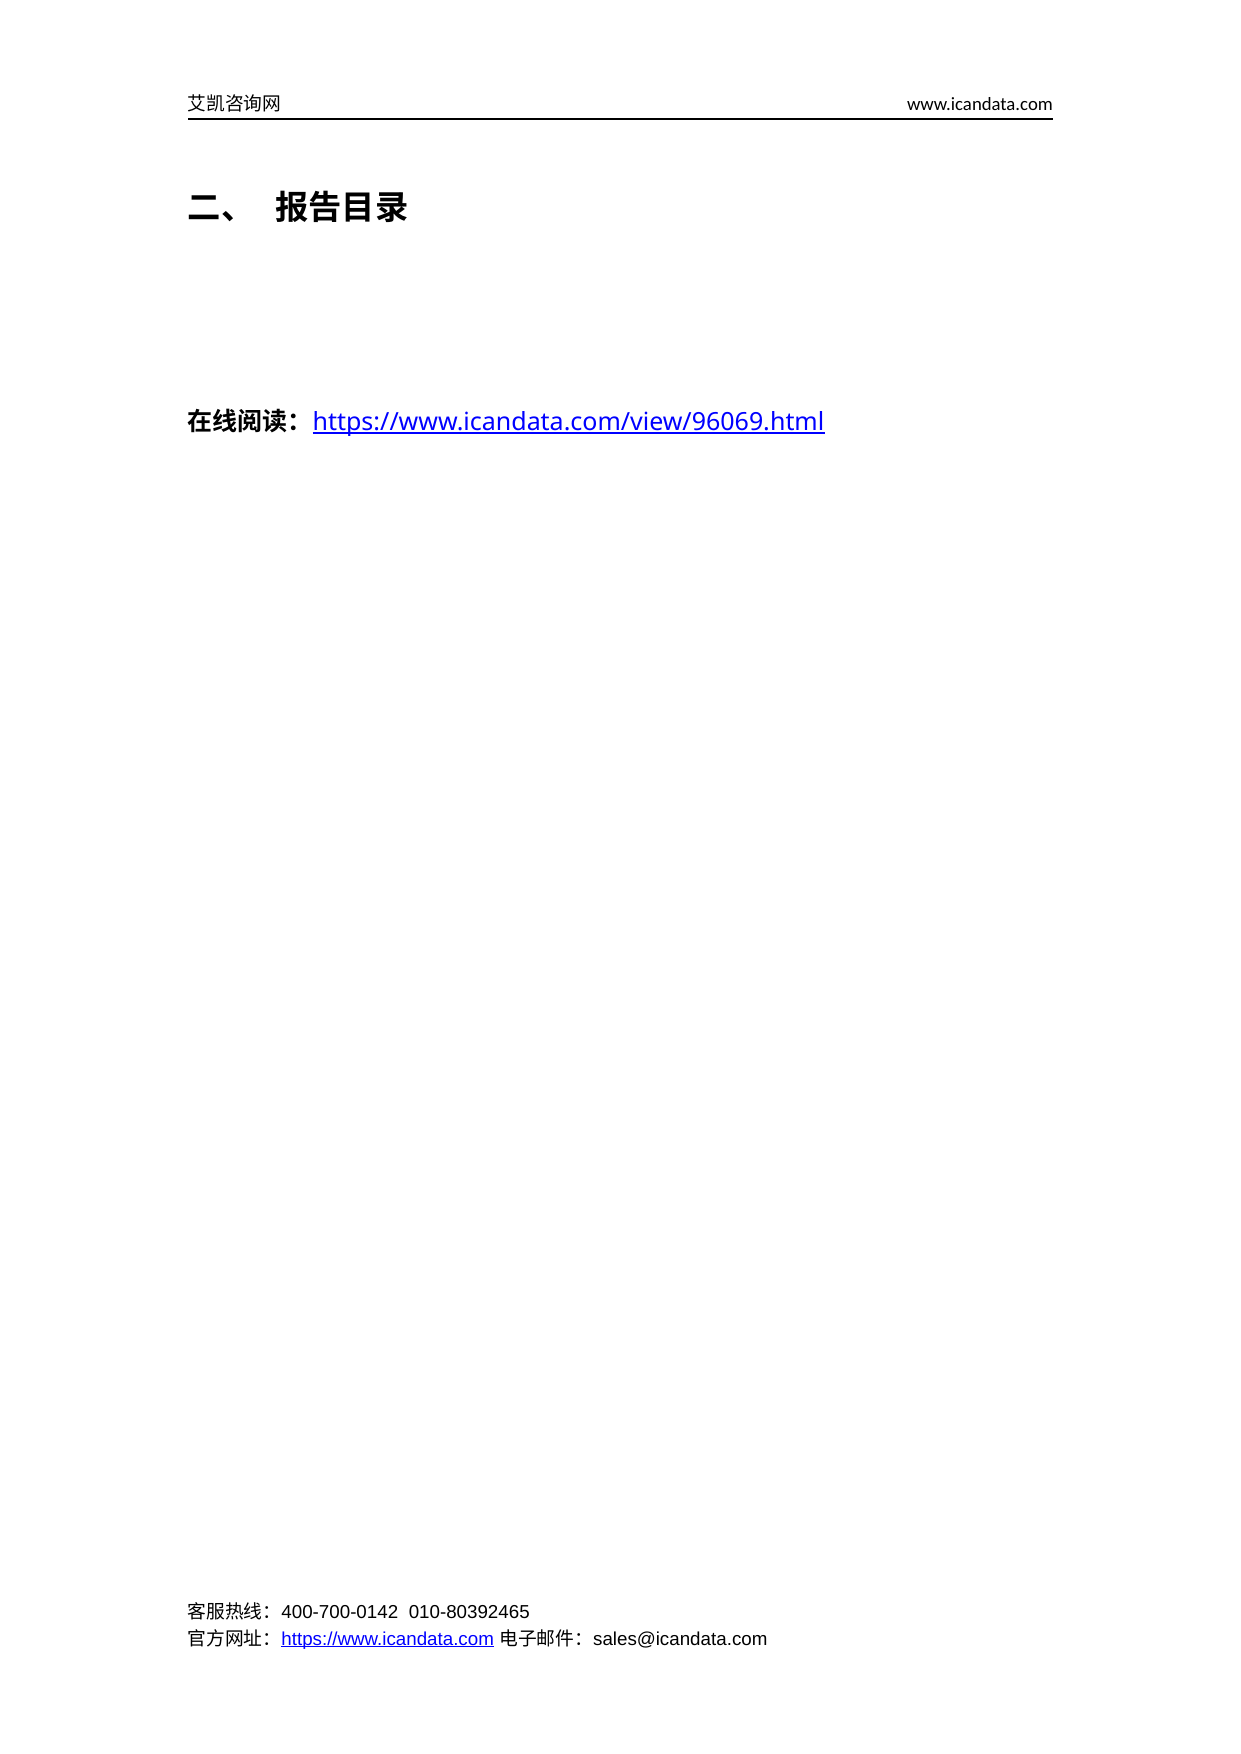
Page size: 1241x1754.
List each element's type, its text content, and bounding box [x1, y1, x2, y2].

text 在线阅读：https://www.icandata.com/view/96069.html [187, 387, 1053, 452]
subtitle 报告目录 [187, 172, 1053, 237]
